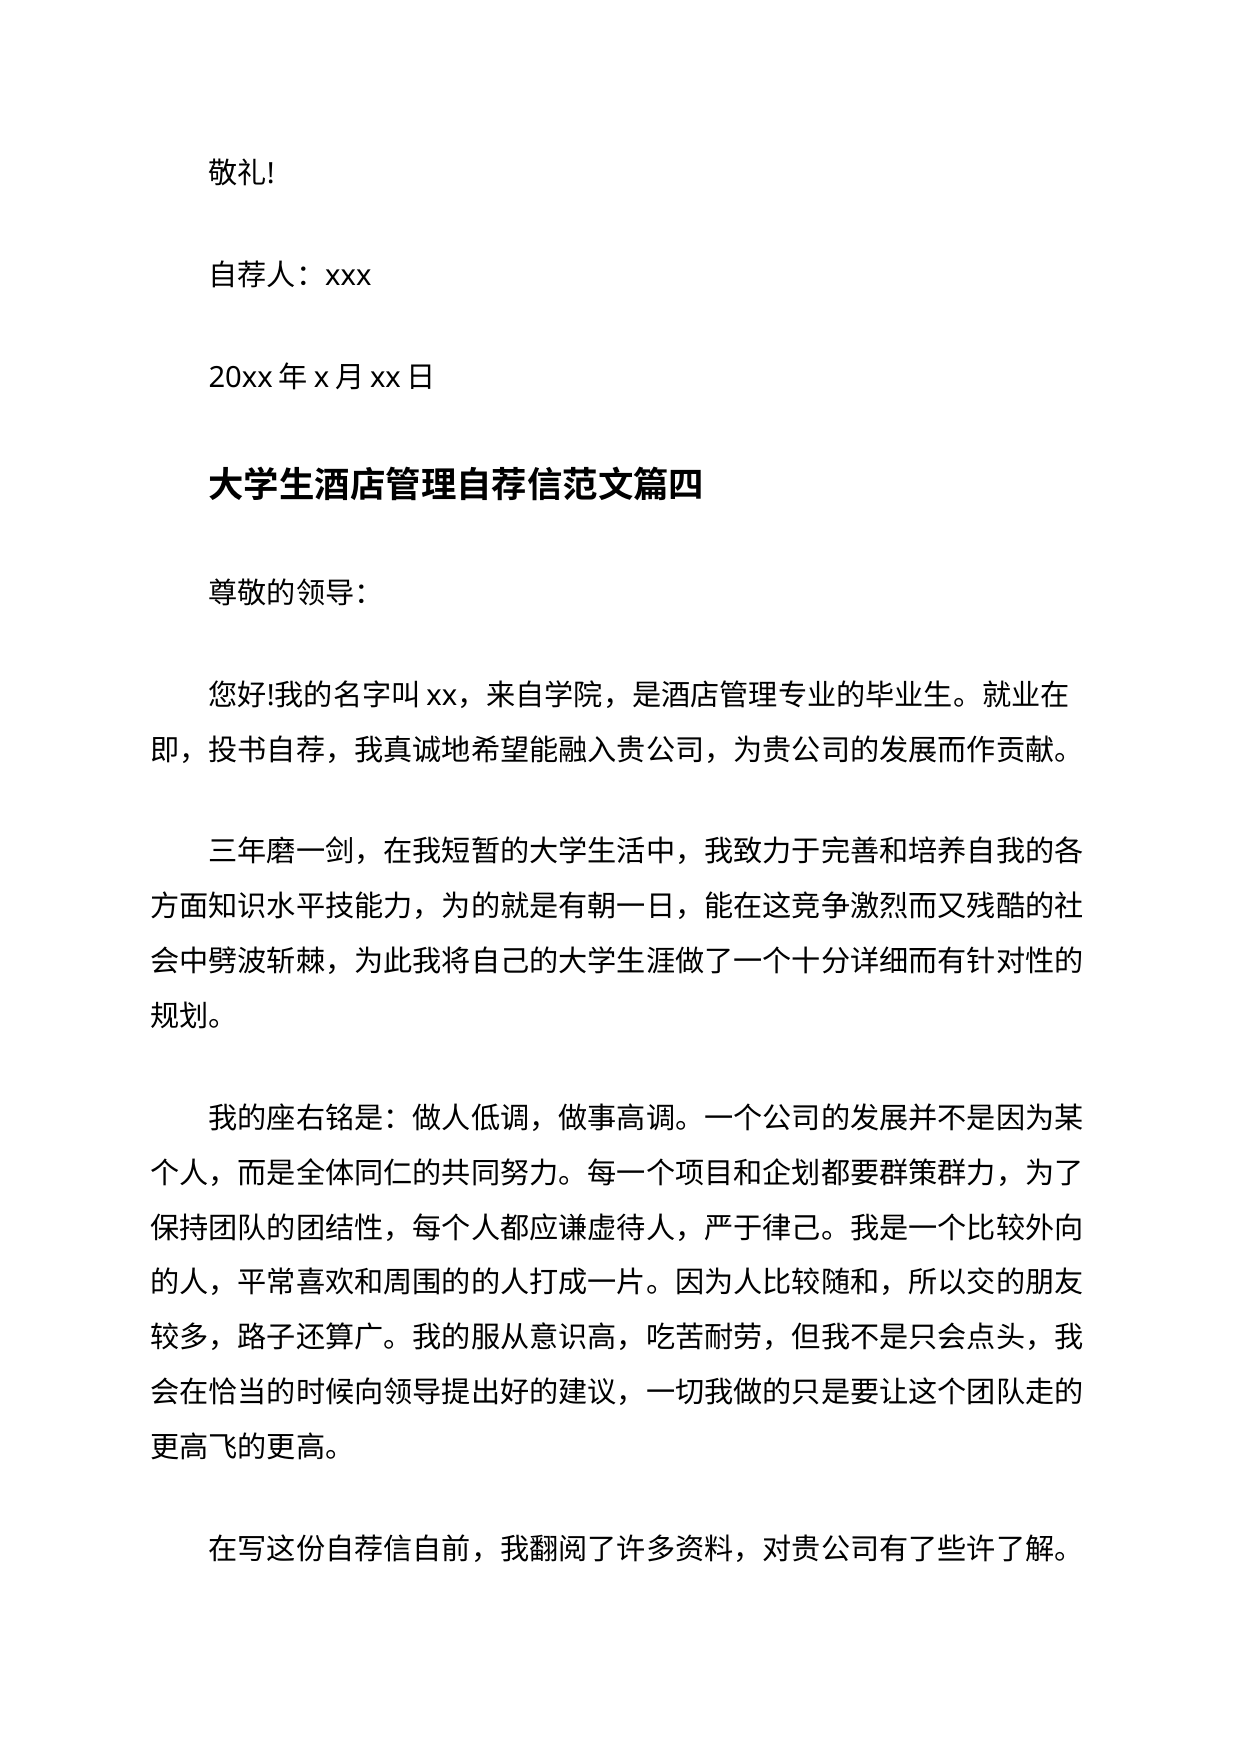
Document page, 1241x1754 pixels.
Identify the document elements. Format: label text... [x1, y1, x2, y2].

text 尊敬的领导： [150, 569, 1090, 612]
text 您好!我的名字叫xx，来自学院，是酒店管理专业的毕业生。就业在即，投书自荐，我真诚地希望能融入贵公司，为贵公司的发展而作贡献。 [150, 671, 1090, 768]
text 20xx年x月xx日 [150, 354, 1090, 396]
text 大学生酒店管理自荐信范文篇四 [150, 456, 1090, 507]
text 三年磨一剑，在我短暂的大学生活中，我致力于完善和培养自我的各方面知识水平技能力，为的就是有朝一日，能在这竞争激烈而又残酷的社会中劈波斩棘，为此我将自己的大学生涯做了一个十分详细而有针对性的规划。 [150, 828, 1090, 1035]
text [150, 1526, 1090, 1568]
text 我的座右铭是：做人低调，做事高调。一个公司的发展并不是因为某个人，而是全体同仁的共同努力。每一个项目和企划都要群策群力，为了保持团队的团结性，每个人都应谦虚待人，严于律己。我是一个比较外向的人，平常喜欢和周围的的人打成一片。因为人比较随和，所以交的朋友较多，路子还算广。我的服从意识高，吃苦耐劳，但我不是只会点头，我会在恰当的时候向领导提出好的建议，一切我做的只是要让这个团队走的更高飞的更高。 [150, 1094, 1090, 1466]
text 自荐人：xxx [150, 252, 1090, 294]
text 敬礼! [150, 150, 1090, 192]
